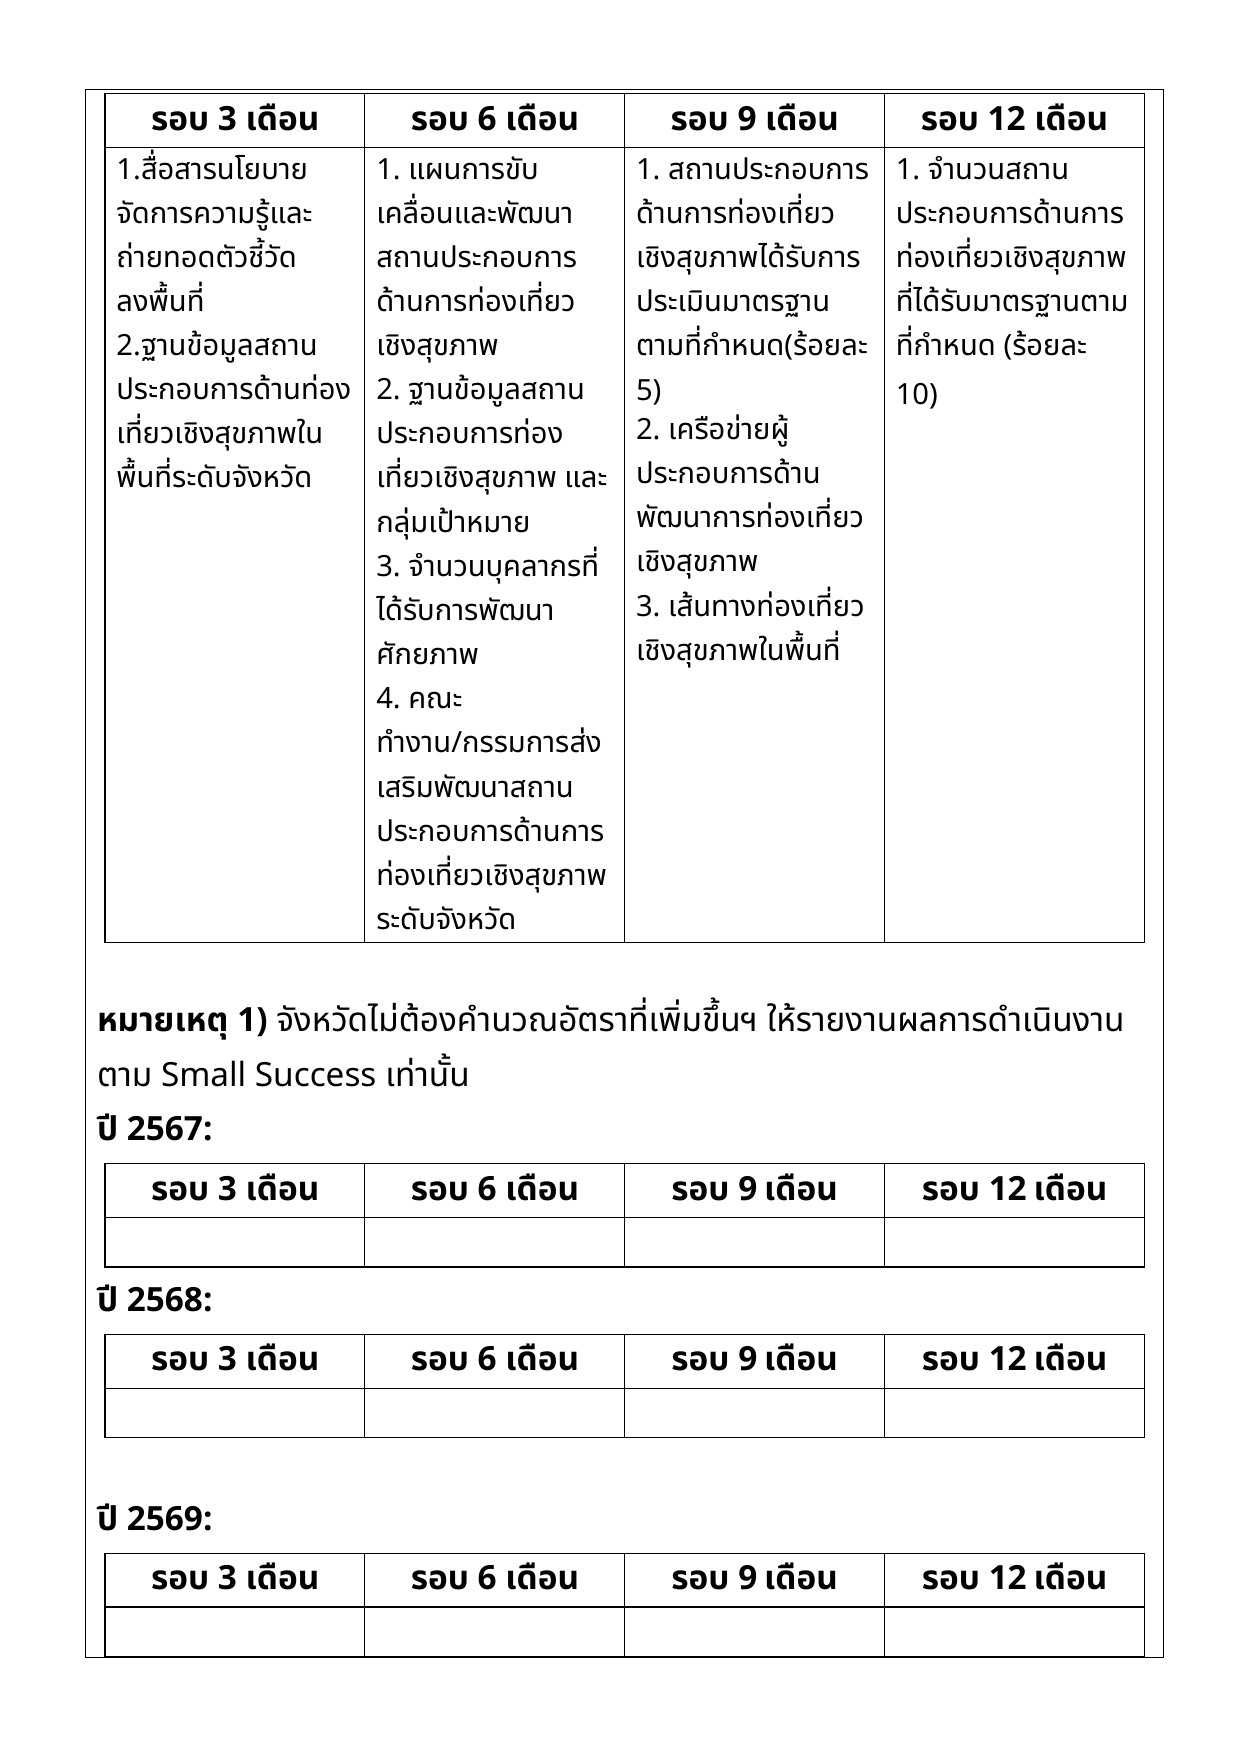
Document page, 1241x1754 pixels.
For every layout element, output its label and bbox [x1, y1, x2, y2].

table_cell [86, 90, 1163, 1657]
